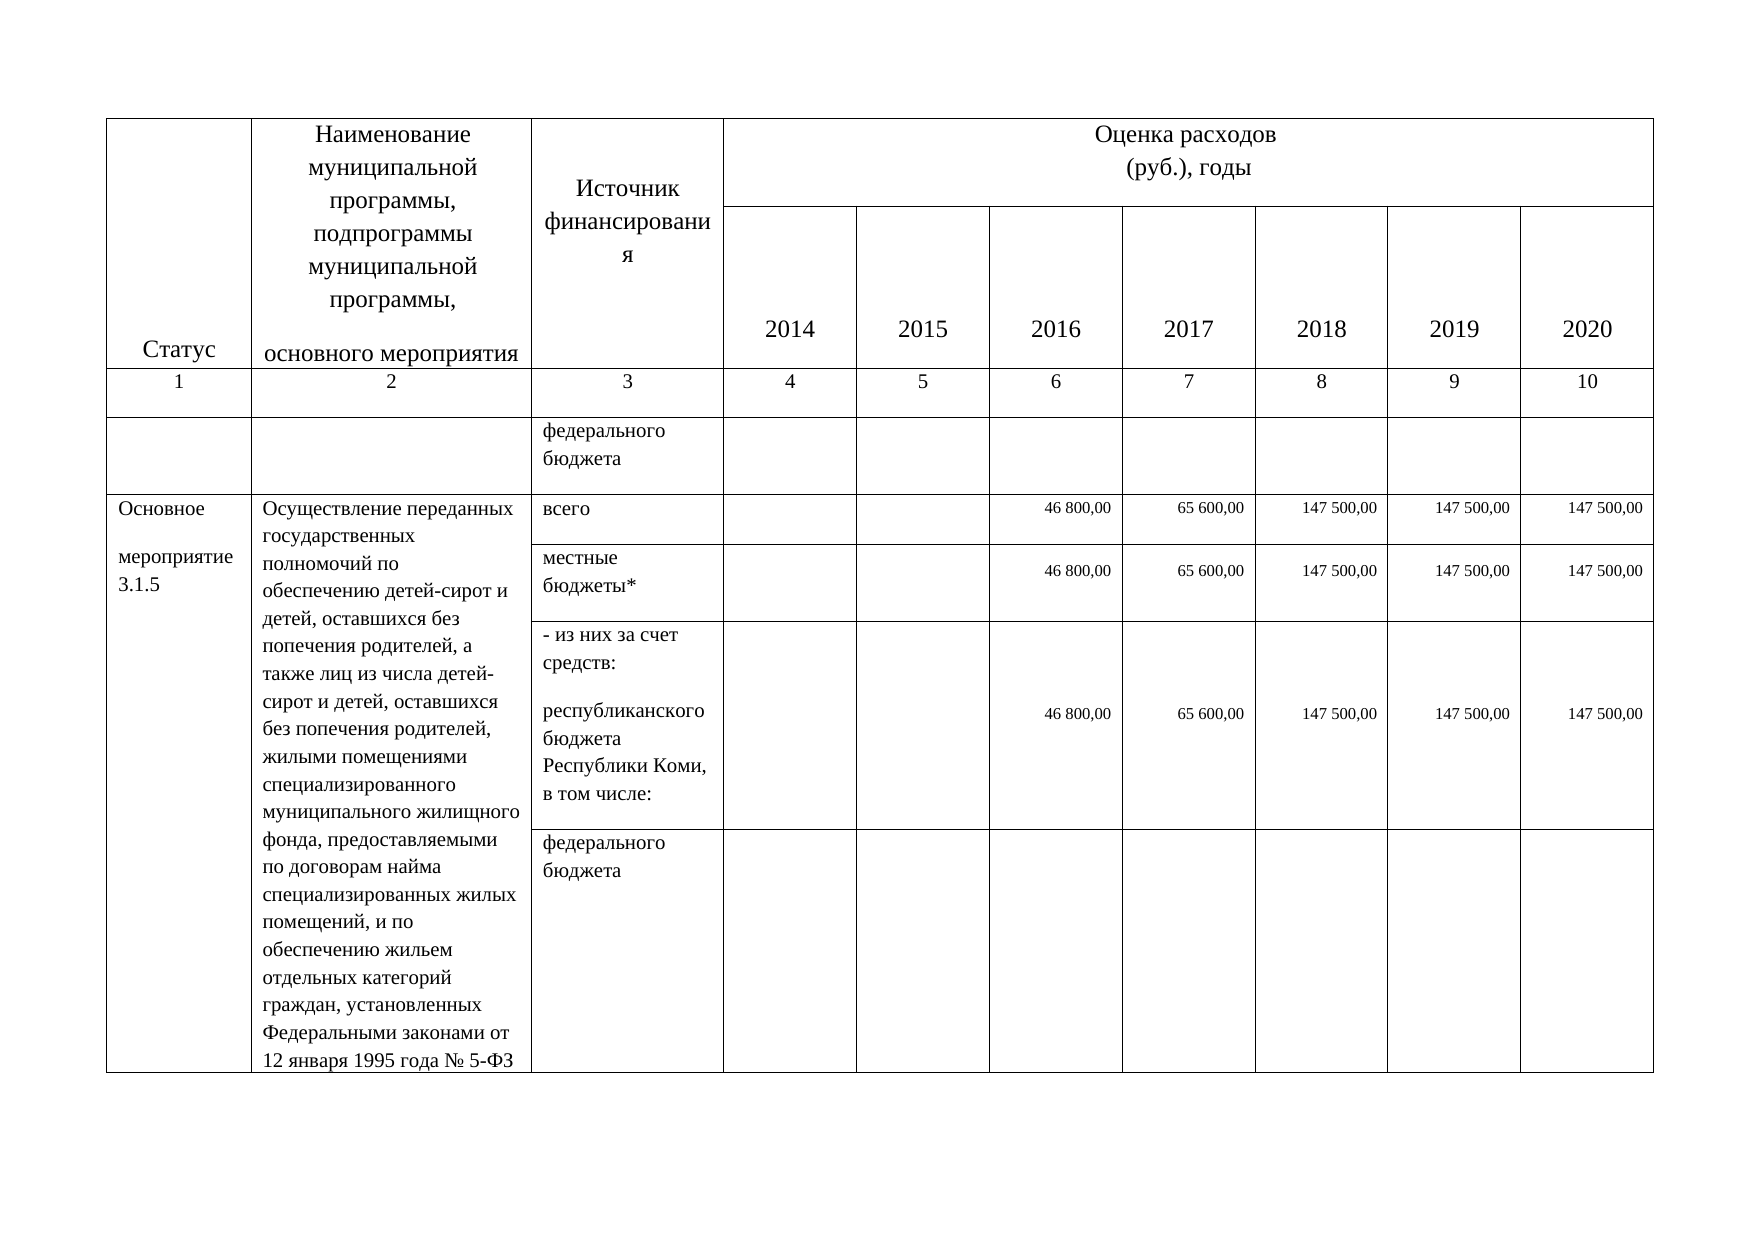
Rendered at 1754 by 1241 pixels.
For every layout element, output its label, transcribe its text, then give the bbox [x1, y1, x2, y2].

table_cell 8 [1256, 369, 1387, 417]
table_cell [857, 418, 989, 494]
table_cell 9 [1388, 369, 1520, 417]
table_cell 2020 [1521, 207, 1653, 368]
table_cell [1123, 830, 1255, 1072]
table_cell [724, 622, 856, 829]
table_cell [857, 830, 989, 1072]
table_cell 147 500,00 [1521, 545, 1653, 621]
table_cell 147 500,00 [1388, 545, 1520, 621]
table_cell 4 [724, 369, 856, 417]
table_cell 2 [252, 369, 531, 417]
table_cell 147 500,00 [1256, 622, 1387, 829]
table_cell 147 500,00 [1256, 545, 1387, 621]
table_cell [857, 495, 989, 544]
table_cell 46 800,00 [990, 545, 1122, 621]
table_cell [724, 830, 856, 1072]
table_cell 147 500,00 [1521, 622, 1653, 829]
table_header Источник финансирования [532, 119, 723, 368]
table_cell [724, 545, 856, 621]
table_cell 10 [1521, 369, 1653, 417]
table_cell [1521, 418, 1653, 494]
table_cell [1388, 418, 1520, 494]
table_cell всего [532, 495, 723, 544]
table_cell 6 [990, 369, 1122, 417]
table_cell - из них за счет средств: республиканского бюджета Республики Коми, в том числе: [532, 622, 723, 829]
table_cell 7 [1123, 369, 1255, 417]
table_cell [1256, 418, 1387, 494]
table_cell федерального бюджета [532, 418, 723, 494]
table_cell 65 600,00 [1123, 545, 1255, 621]
table_cell [1521, 830, 1653, 1072]
table_cell [990, 418, 1122, 494]
table_cell [1388, 830, 1520, 1072]
table_cell 2019 [1388, 207, 1520, 368]
table_cell федерального бюджета [532, 830, 723, 1072]
table_cell 147 500,00 [1388, 495, 1520, 544]
table_cell 2016 [990, 207, 1122, 368]
table_cell 46 800,00 [990, 622, 1122, 829]
table_cell 147 500,00 [1256, 495, 1387, 544]
table_cell 2014 [724, 207, 856, 368]
table_header Статус [107, 119, 251, 368]
table_cell Основное мероприятие 3.1.5 [107, 495, 251, 1072]
table_cell 65 600,00 [1123, 622, 1255, 829]
table_cell 2017 [1123, 207, 1255, 368]
table_cell Осуществление переданных государственных полномочий по обеспечению детей-сирот и детей, оставшихся без попечения родителей, а также лиц из числа детей-сирот и детей, оставшихся без попечения родителей, жилыми помещениями специализированного муниципального жилищного фонда, предоставляемыми по договорам найма специализированных жилых помещений, и по обеспечению жильем отдельных категорий граждан, установленных Федеральными законами от 12 января 1995 года № 5-ФЗ «О ветеранах» и от 24 ноября 1995 года № 181-ФЗ «О социальной защите инвалидов в Российской Федерации» [252, 495, 531, 1072]
table_cell 1 [107, 369, 251, 417]
table_cell 147 500,00 [1388, 622, 1520, 829]
table_cell 2018 [1256, 207, 1387, 368]
table_header Наименование муниципальной программы, подпрограммы муниципальной программы, основного мероприятия [252, 119, 531, 368]
table_cell [1123, 418, 1255, 494]
table_cell [990, 830, 1122, 1072]
table_header Оценка расходов (руб.), годы [724, 119, 1653, 206]
table_cell 5 [857, 369, 989, 417]
table_cell 147 500,00 [1521, 495, 1653, 544]
table_cell 46 800,00 [990, 495, 1122, 544]
table_cell [857, 622, 989, 829]
table_cell 65 600,00 [1123, 495, 1255, 544]
table_cell [1256, 830, 1387, 1072]
table_cell [724, 495, 856, 544]
table_cell 2015 [857, 207, 989, 368]
table_cell 3 [532, 369, 723, 417]
table_cell [724, 418, 856, 494]
table_cell [857, 545, 989, 621]
table_cell местные бюджеты* [532, 545, 723, 621]
